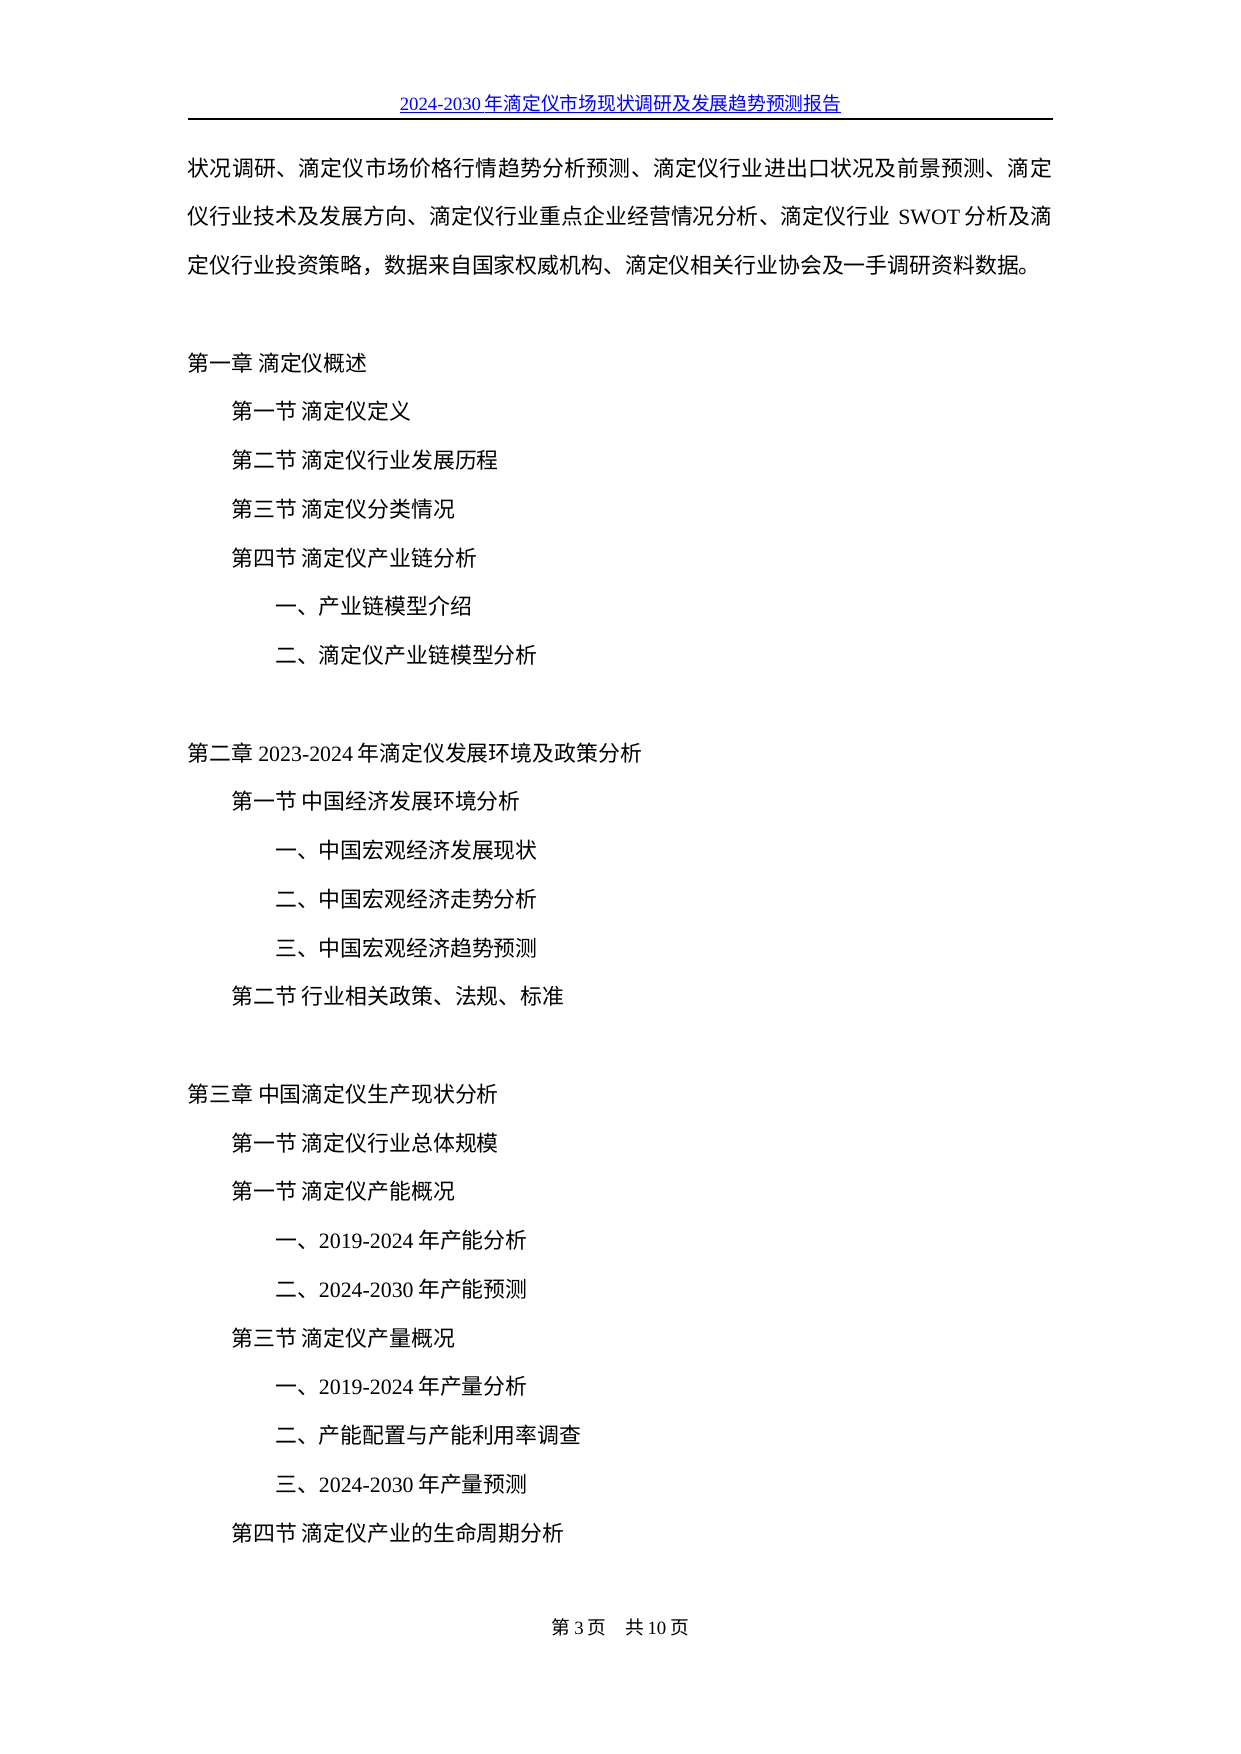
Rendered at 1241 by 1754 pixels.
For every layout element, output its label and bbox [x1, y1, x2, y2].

text [187, 150, 1053, 1548]
